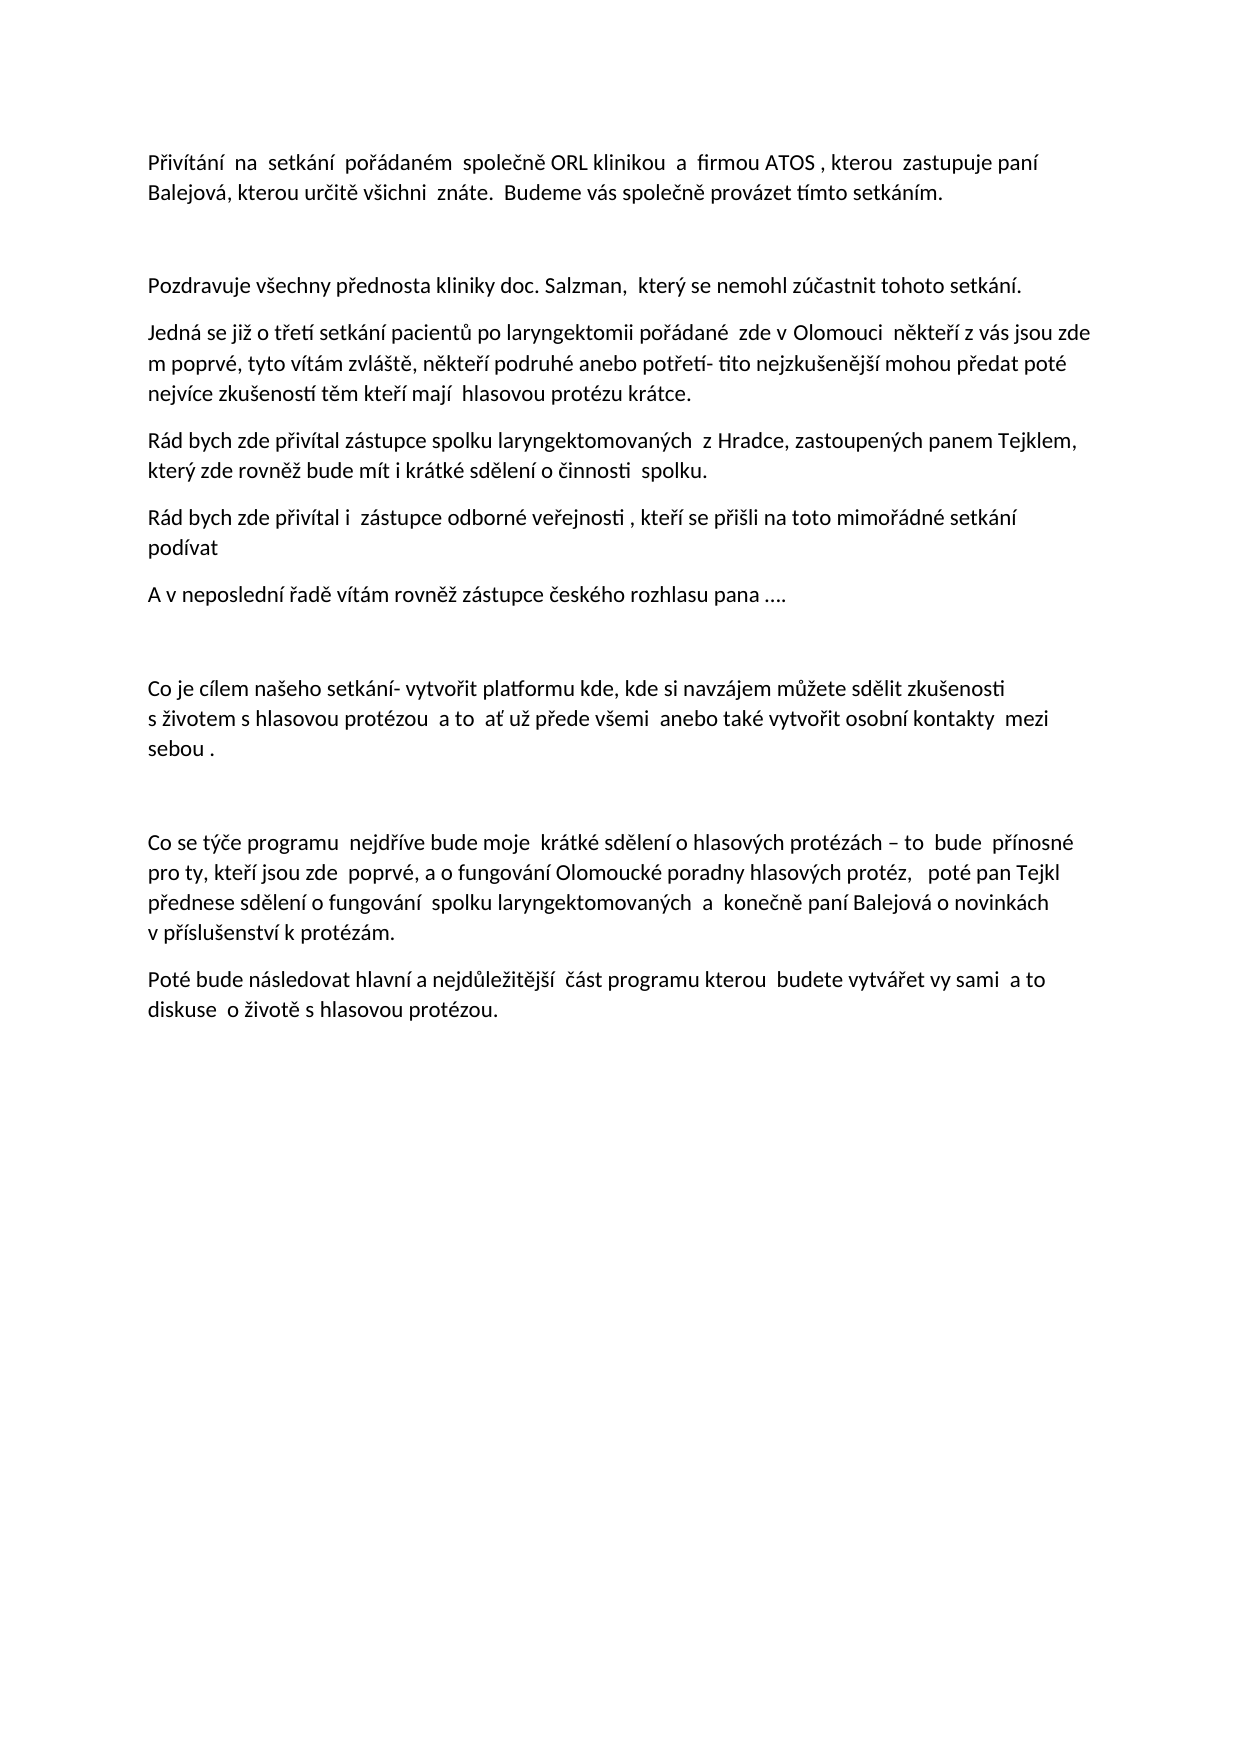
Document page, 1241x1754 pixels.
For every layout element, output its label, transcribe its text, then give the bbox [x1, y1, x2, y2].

text Rád bych zde přivítal zástupce spolku laryngektomovaných z Hradce, zastoupených panem Tejklem, který zde rovněž bude mít i krátké sdělení o činnosti spolku. [148, 426, 1093, 484]
text Přivítání na setkání pořádaném společně ORL klinikou a firmou ATOS , kterou zastupuje paní Balejová, kterou určitě všichni znáte. Budeme vás společně provázet tímto setkáním. [148, 148, 1093, 206]
text Pozdravuje všechny přednosta kliniky doc. Salzman, který se nemohl zúčastnit tohoto setkání. [148, 272, 1093, 299]
text Co se týče programu nejdříve bude moje krátké sdělení o hlasových protézách – to bude přínosné pro ty, kteří jsou zde poprvé, a o fungování Olomoucké poradny hlasových protéz, poté pan Tejkl přednese sdělení o fungování spolku laryngektomovaných a konečně paní Balejová o novinkách v příslušenství k protézám. [148, 828, 1093, 946]
text Rád bych zde přivítal i zástupce odborné veřejnosti , kteří se přišli na toto mimořádné setkání podívat [148, 503, 1093, 561]
text Jedná se již o třetí setkání pacientů po laryngektomii pořádané zde v Olomouci někteří z vás jsou zde m poprvé, tyto vítám zvláště, někteří podruhé anebo potřetí- tito nejzkušenější mohou předat poté nejvíce zkušeností těm kteří mají hlasovou protézu krátce. [148, 318, 1093, 407]
text Poté bude následovat hlavní a nejdůležitější část programu kterou budete vytvářet vy sami a to diskuse o životě s hlasovou protézou. [148, 965, 1093, 1023]
text A v neposlední řadě vítám rovněž zástupce českého rozhlasu pana …. [148, 580, 1093, 608]
text Co je cílem našeho setkání- vytvořit platformu kde, kde si navzájem můžete sdělit zkušenosti s životem s hlasovou protézou a to ať už přede všemi anebo také vytvořit osobní kontakty mezi sebou . [148, 674, 1093, 762]
